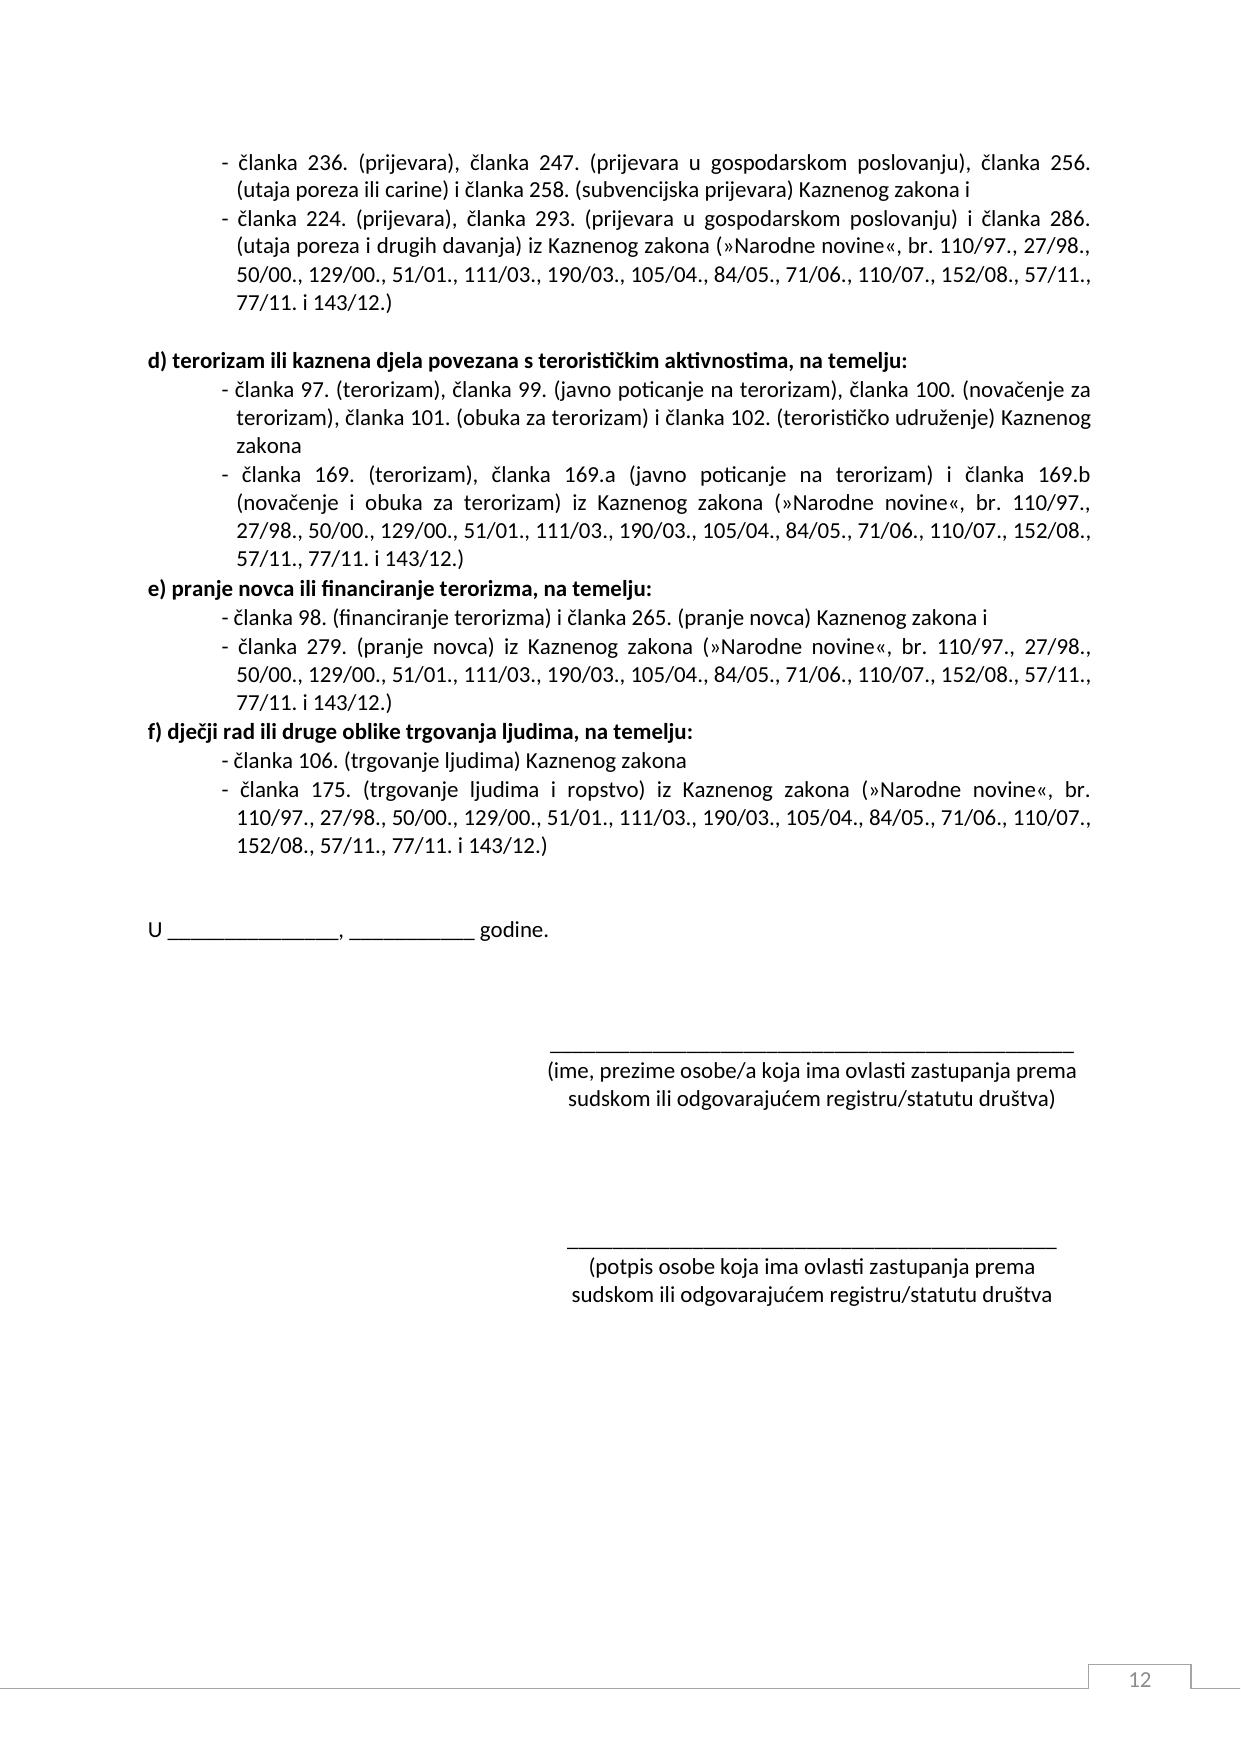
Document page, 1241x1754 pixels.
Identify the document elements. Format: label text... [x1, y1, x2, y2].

text - članka 175. (trgovanje ljudima i ropstvo) iz Kaznenog zakona (»Narodne novine«, br. 110/97., 27/98., 50/00., 129/00., 51/01., 111/03., 190/03., 105/04., 84/05., 71/06., 110/07., 152/08., 57/11., 77/11. i 143/12.) [221, 776, 1093, 859]
text - članka 236. (prijevara), članka 247. (prijevara u gospodarskom poslovanju), članka 256. (utaja poreza ili carine) i članka 258. (subvencijska prijevara) Kaznenog zakona i [221, 148, 1093, 204]
text ___________________________________________ [532, 1224, 1093, 1252]
text - članka 169. (terorizam), članka 169.a (javno poticanje na terorizam) i članka 169.b (novačenje i obuka za terorizam) iz Kaznenog zakona (»Narodne novine«, br. 110/97., 27/98., 50/00., 129/00., 51/01., 111/03., 190/03., 105/04., 84/05., 71/06., 110/07., 152/08., 57/11., 77/11. i 143/12.) [221, 460, 1093, 572]
text U _______________, ___________ godine. [148, 916, 1093, 944]
text - članka 106. (trgovanje ljudima) Kaznenog zakona [148, 746, 1093, 774]
text - članka 97. (terorizam), članka 99. (javno poticanje na terorizam), članka 100. (novačenje za terorizam), članka 101. (obuka za terorizam) i članka 102. (terorističko udruženje) Kaznenog zakona [221, 375, 1093, 459]
text - članka 98. (financiranje terorizma) i članka 265. (pranje novca) Kaznenog zakona i [148, 603, 1093, 631]
text d) terorizam ili kaznena djela povezana s terorističkim aktivnostima, na temelju: [148, 346, 1093, 374]
text - članka 279. (pranje novca) iz Kaznenog zakona (»Narodne novine«, br. 110/97., 27/98., 50/00., 129/00., 51/01., 111/03., 190/03., 105/04., 84/05., 71/06., 110/07., 152/08., 57/11., 77/11. i 143/12.) [221, 632, 1093, 716]
text e) pranje novca ili financiranje terorizma, na temelju: [148, 574, 1093, 602]
text f) dječji rad ili druge oblike trgovanja ljudima, na temelju: [148, 717, 1093, 745]
text - članka 224. (prijevara), članka 293. (prijevara u gospodarskom poslovanju) i članka 286. (utaja poreza i drugih davanja) iz Kaznenog zakona (»Narodne novine«, br. 110/97., 27/98., 50/00., 129/00., 51/01., 111/03., 190/03., 105/04., 84/05., 71/06., 110/07., 152/08., 57/11., 77/11. i 143/12.) [221, 204, 1093, 316]
text (ime, prezime osobe/a koja ima ovlasti zastupanja prema [532, 1056, 1093, 1084]
text ______________________________________________ [532, 1028, 1093, 1056]
text (potpis osobe koja ima ovlasti zastupanja prema [532, 1252, 1093, 1280]
text sudskom ili odgovarajućem registru/statutu društva [532, 1280, 1093, 1308]
text sudskom ili odgovarajućem registru/statutu društva) [532, 1084, 1093, 1112]
